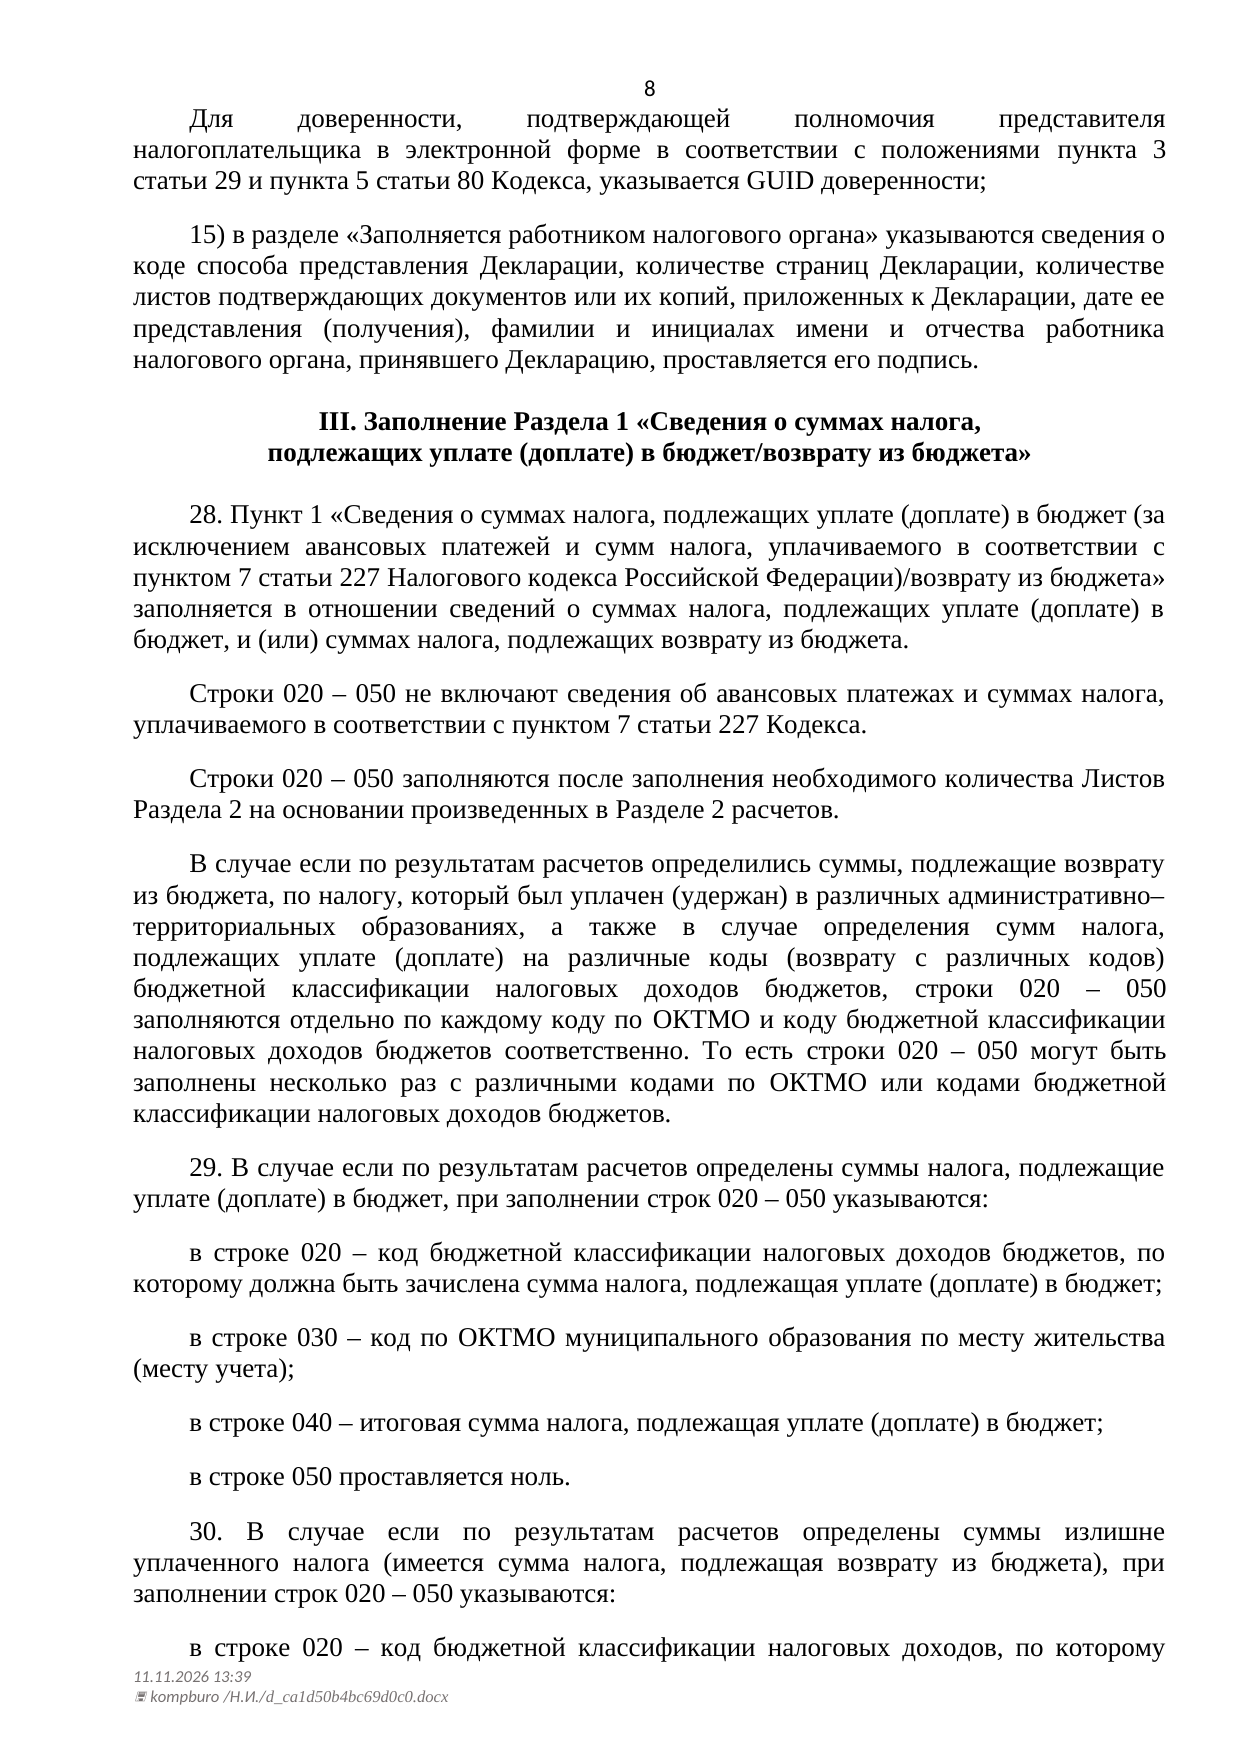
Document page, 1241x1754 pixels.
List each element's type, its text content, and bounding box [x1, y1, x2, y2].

text 29. В случае если по результатам расчетов определены суммы налога, подлежащие уплате (доплате) в бюджет, при заполнении строк 020 – 050 указываются: [133, 1151, 1166, 1213]
text в строке 040 – итоговая сумма налога, подлежащая уплате (доплате) в бюджет; [133, 1406, 1166, 1438]
title III. Заполнение Раздела 1 «Сведения о суммах налога, [133, 405, 1166, 436]
text 28. Пункт 1 «Сведения о суммах налога, подлежащих уплате (доплате) в бюджет (за исключением авансовых платежей и сумм налога, уплачиваемого в соответствии с пунктом 7 статьи 227 Налогового кодекса Российской Федерации)/возврату из бюджета» заполняется в отношении сведений о суммах налога, подлежащих уплате (доплате) в бюджет, и (или) суммах налога, подлежащих возврату из бюджета. [133, 498, 1166, 654]
text Строки 020 – 050 заполняются после заполнения необходимого количества Листов Раздела 2 на основании произведенных в Разделе 2 расчетов. [133, 762, 1166, 825]
text в строке 020 – код бюджетной классификации налоговых доходов бюджетов, по которому должна быть зачислена сумма налога, подлежащая уплате (доплате) в бюджет; [133, 1236, 1166, 1298]
text в строке 050 проставляется ноль. [133, 1461, 1166, 1492]
text Для доверенности, подтверждающей полномочия представителя налогоплательщика в электронной форме в соответствии с положениями пункта 3 статьи 29 и пункта 5 статьи 80 Кодекса, указывается GUID доверенности; [133, 102, 1166, 195]
text Строки 020 – 050 не включают сведения об авансовых платежах и суммах налога, уплачиваемого в соответствии с пунктом 7 статьи 227 Кодекса. [133, 677, 1166, 739]
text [133, 1631, 1166, 1662]
title подлежащих уплате (доплате) в бюджет/возврату из бюджета» [133, 436, 1166, 467]
text В случае если по результатам расчетов определились суммы, подлежащие возврату из бюджета, по налогу, который был уплачен (удержан) в различных административно–территориальных образованиях, а также в случае определения сумм налога, подлежащих уплате (доплате) на различные коды (возврату с различных кодов) бюджетной классификации налоговых доходов бюджетов, строки 020 – 050 заполняются отдельно по каждому коду по ОКТМО и коду бюджетной классификации налоговых доходов бюджетов соответственно. То есть строки 020 – 050 могут быть заполнены несколько раз с различными кодами по ОКТМО или кодами бюджетной классификации налоговых доходов бюджетов. [133, 848, 1166, 1128]
text 30. В случае если по результатам расчетов определены суммы излишне уплаченного налога (имеется сумма налога, подлежащая возврату из бюджета), при заполнении строк 020 – 050 указываются: [133, 1514, 1166, 1608]
text в строке 030 – код по ОКТМО муниципального образования по месту жительства (месту учета); [133, 1321, 1166, 1383]
text 15) в разделе «Заполняется работником налогового органа» указываются сведения о коде способа представления Декларации, количестве страниц Декларации, количестве листов подтверждающих документов или их копий, приложенных к Декларации, дате ее представления (получения), фамилии и инициалах имени и отчества работника налогового органа, принявшего Декларацию, проставляется его подпись. [133, 218, 1166, 374]
